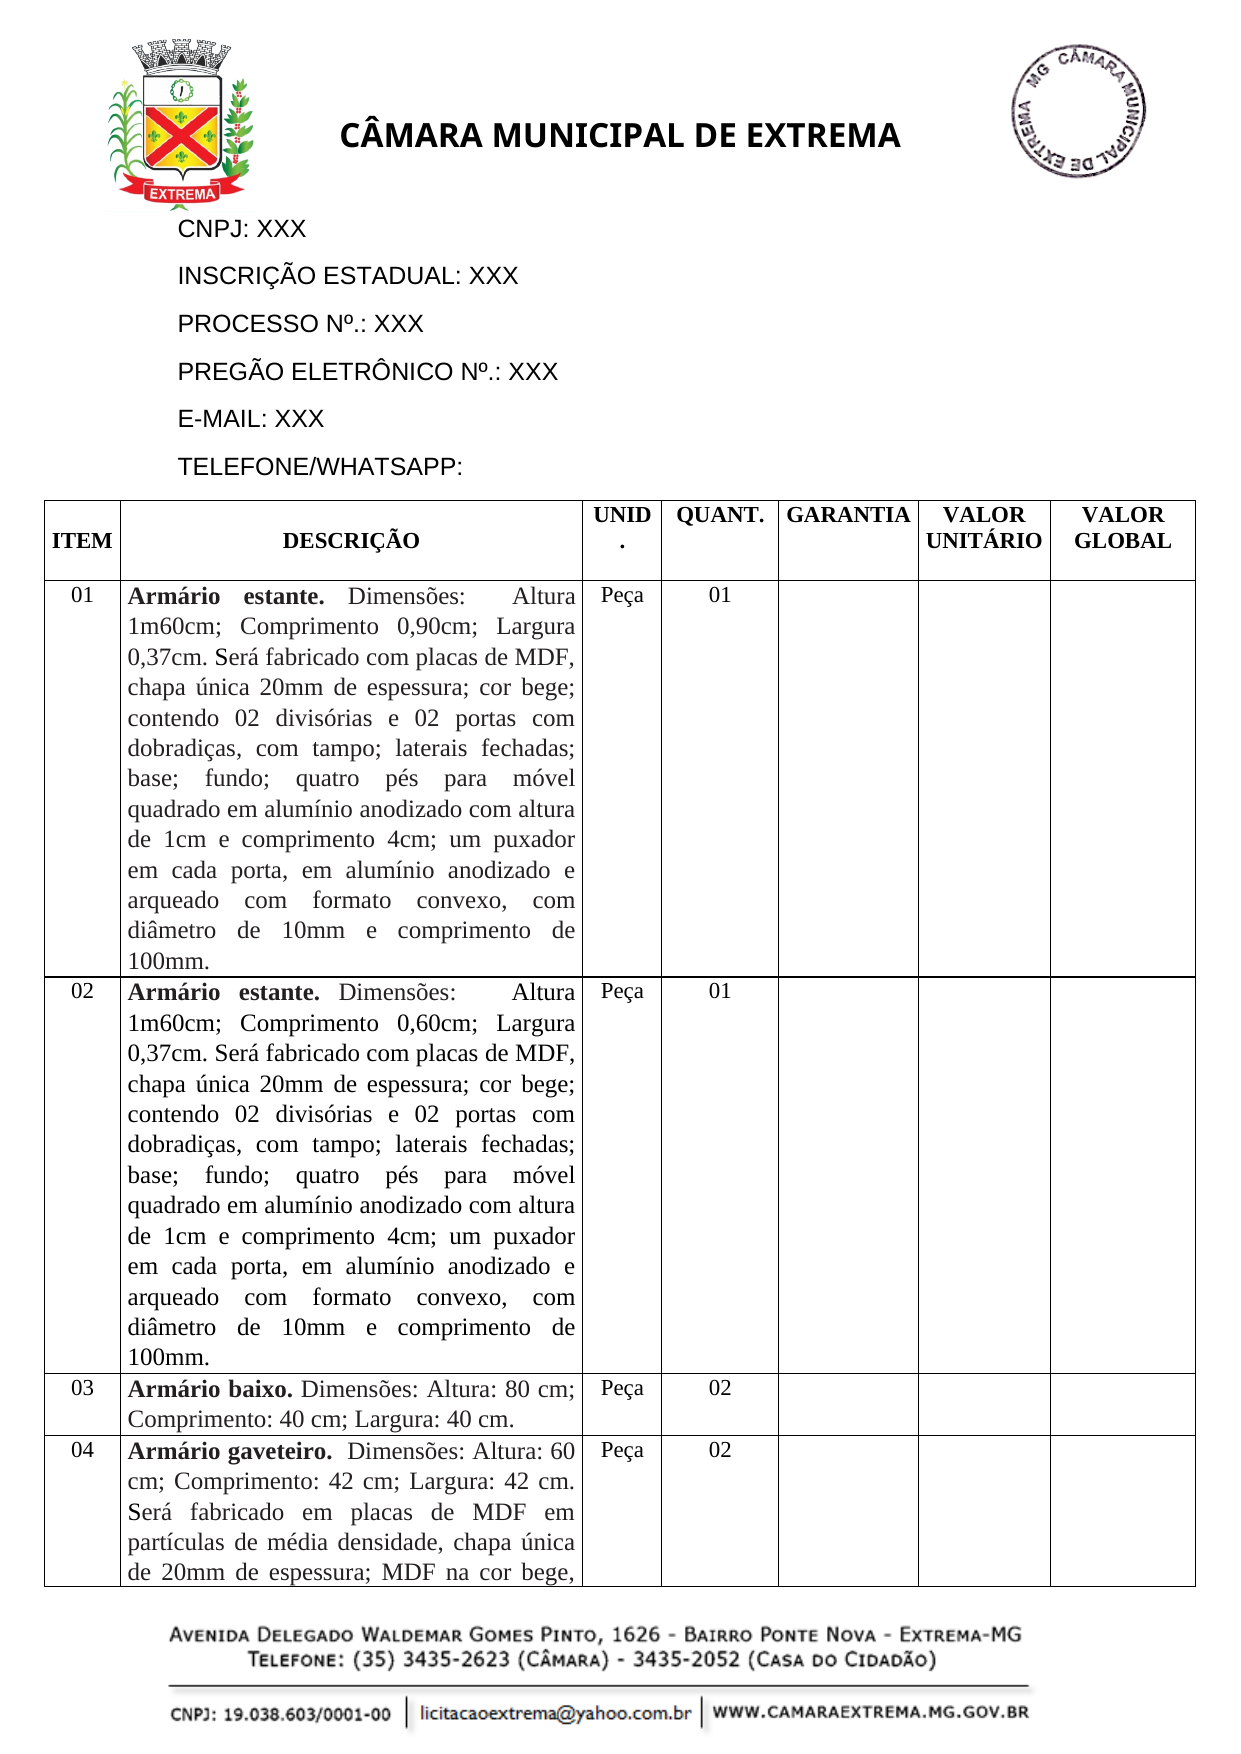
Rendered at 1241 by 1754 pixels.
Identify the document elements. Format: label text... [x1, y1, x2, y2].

table_cell 01 [45, 581, 120, 976]
table_header DESCRIÇÃO [121, 501, 582, 580]
picture [103, 33, 257, 216]
table_cell 02 [662, 1374, 778, 1435]
table_cell Peça [583, 1374, 661, 1435]
text E-MAIL: XXX [177, 404, 1063, 433]
table_cell 04 [45, 1436, 120, 1586]
table_cell [1051, 581, 1195, 976]
table_cell [1051, 1374, 1195, 1435]
table_cell Armário baixo. Dimensões: Altura: 80 cm; Comprimento: 40 cm; Largura: 40 cm. [121, 1374, 582, 1435]
table_cell 02 [45, 978, 120, 1373]
table_header GARANTIA [779, 501, 918, 580]
table_cell [919, 581, 1050, 976]
table_cell 03 [45, 1374, 120, 1435]
table_cell [919, 978, 1050, 1373]
table_cell [779, 978, 918, 1373]
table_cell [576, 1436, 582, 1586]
table_cell 01 [662, 978, 778, 1373]
table_header UNID. [583, 501, 661, 580]
table_header VALOR GLOBAL [1051, 501, 1195, 580]
table_cell [779, 581, 918, 976]
text CNPJ: XXX [177, 214, 1063, 242]
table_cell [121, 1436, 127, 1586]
table_cell [1051, 1436, 1195, 1586]
table_cell Peça [583, 1436, 661, 1586]
text PREGÃO ELETRÔNICO Nº.: XXX [177, 357, 1063, 386]
text INSCRIÇÃO ESTADUAL: XXX [177, 261, 1063, 290]
table_cell 02 [662, 1436, 778, 1586]
table_cell Peça [583, 581, 661, 976]
table_cell [919, 1436, 1050, 1586]
table_cell Peça [583, 978, 661, 1373]
text TELEFONE/WHATSAPP: [177, 452, 1063, 481]
table_header QUANT. [662, 501, 778, 580]
table_header VALOR UNITÁRIO [919, 501, 1050, 580]
table_cell [919, 1374, 1050, 1435]
table_cell [1051, 978, 1195, 1373]
picture [0, 1598, 1240, 1754]
table_cell 01 [662, 581, 778, 976]
text PROCESSO Nº.: XXX [177, 309, 1063, 338]
table_header ITEM [45, 501, 120, 580]
picture [1005, 34, 1154, 193]
table_cell Armário estante. Dimensões: Altura 1m60cm; Comprimento 0,60cm; Largura 0,37cm. Será fabricado com placas de MDF, chapa única 20mm de espessura; cor bege; contendo 02 divisórias e 02 portas com dobradiças, com tampo; laterais fechadas; base; fundo; quatro pés para móvel quadrado em alumínio anodizado com altura de 1cm e comprimento 4cm; um puxador em cada porta, em alumínio anodizado e arqueado com formato convexo, com diâmetro de 10mm e comprimento de 100mm. [121, 978, 582, 1373]
table_cell Armário estante. Dimensões: Altura 1m60cm; Comprimento 0,90cm; Largura 0,37cm. Será fabricado com placas de MDF, chapa única 20mm de espessura; cor bege; contendo 02 divisórias e 02 portas com dobradiças, com tampo; laterais fechadas; base; fundo; quatro pés para móvel quadrado em alumínio anodizado com altura de 1cm e comprimento 4cm; um puxador em cada porta, em alumínio anodizado e arqueado com formato convexo, com diâmetro de 10mm e comprimento de 100mm. [121, 581, 582, 976]
table_cell [779, 1374, 918, 1435]
table_cell [779, 1436, 918, 1586]
